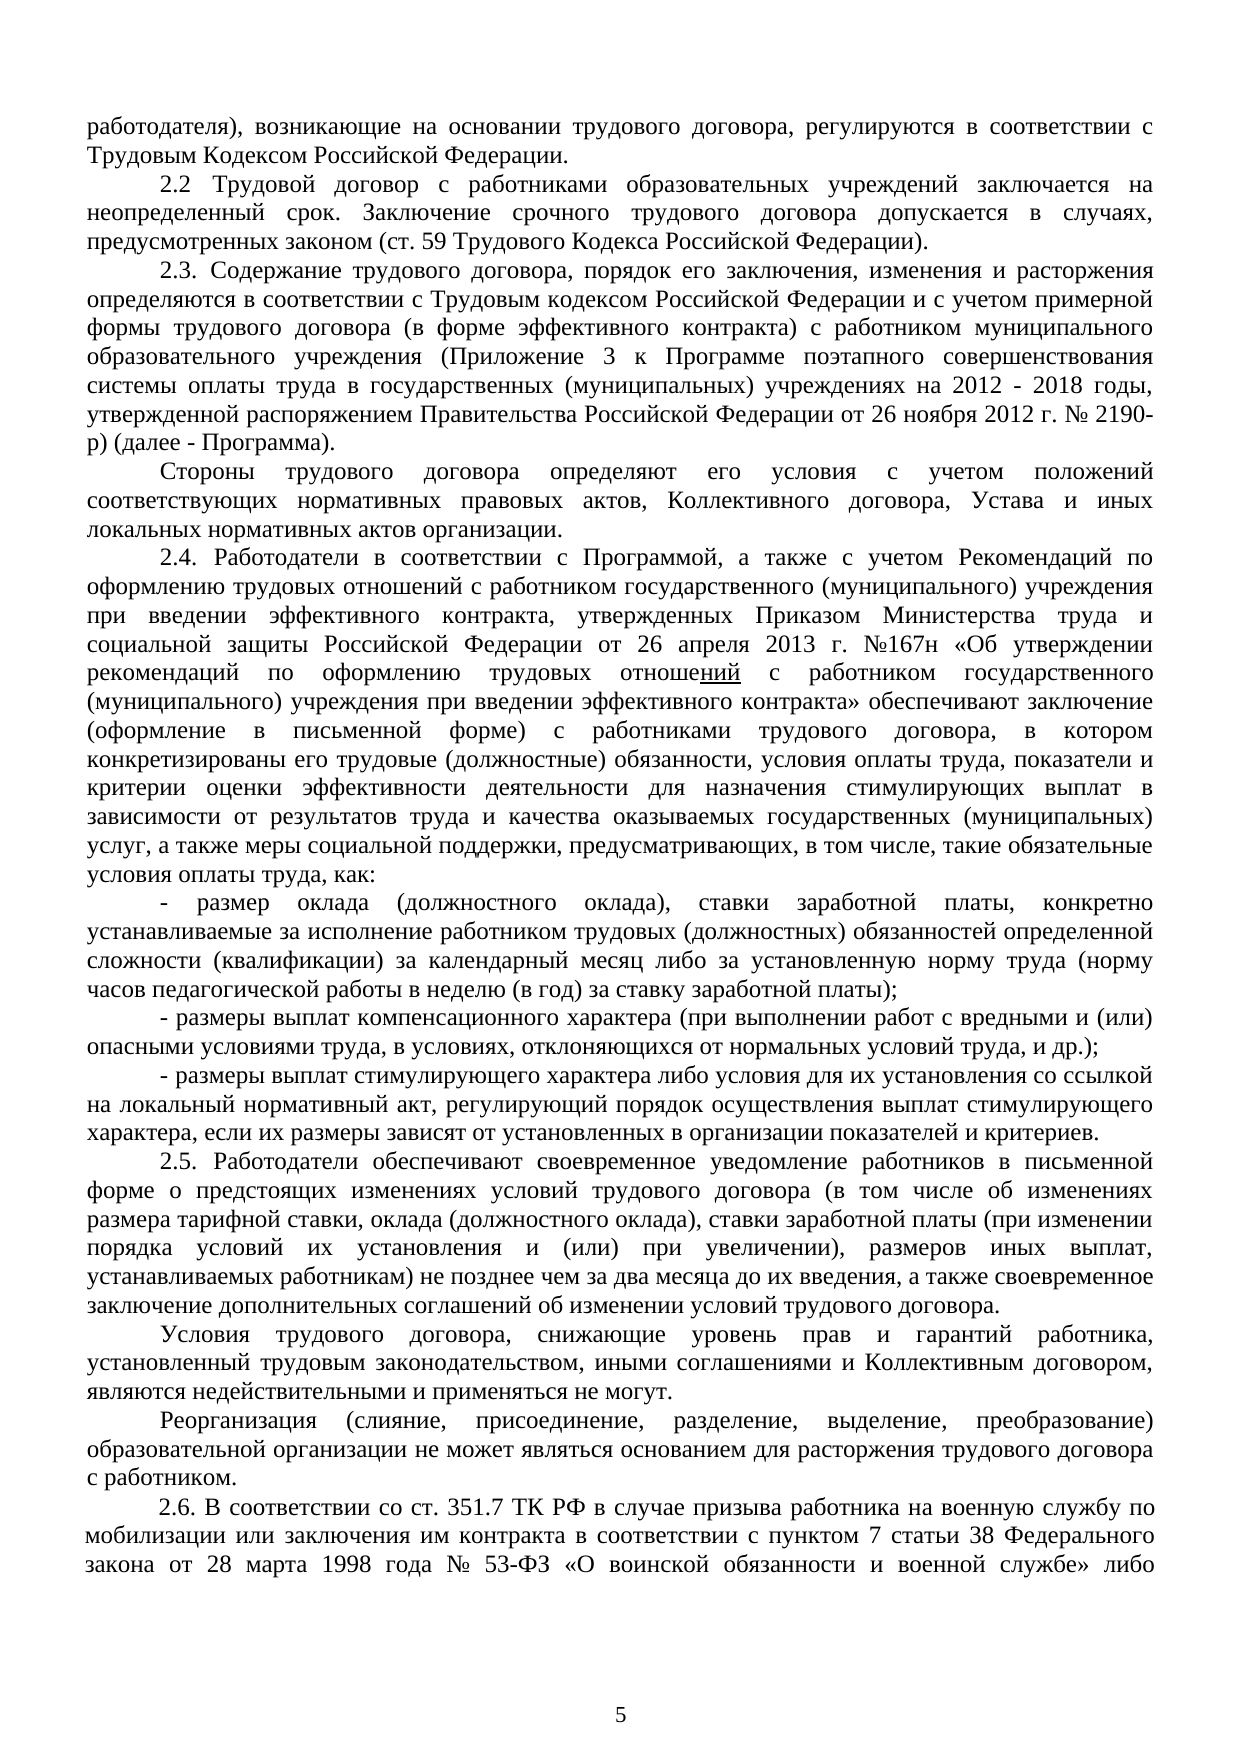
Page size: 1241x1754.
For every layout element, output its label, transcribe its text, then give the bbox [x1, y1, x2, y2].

list Работодатели обеспечивают своевременное уведомление работников в письменной форме о предстоящих изменениях условий трудового договора (в том числе об изменениях размера тарифной ставки, оклада (должностного оклада), ставки заработной платы (при изменении порядка условий их установления и (или) при увеличении), размеров иных выплат, устанавливаемых работникам) не позднее чем за два месяца до их введения, а также своевременное заключение дополнительных соглашений об изменении условий трудового договора. [87, 1147, 1154, 1319]
list размеры выплат стимулирующего характера либо условия для их установления со ссылкой на локальный нормативный акт, регулирующий порядок осуществления выплат стимулирующего характера, если их размеры зависят от установленных в организации показателей и критериев. [87, 1060, 1154, 1147]
list Содержание трудового договора, порядок его заключения, изменения и расторжения определяются в соответствии с Трудовым кодексом Российской Федерации и с учетом примерной формы трудового договора (в форме эффективного контракта) с работником муниципального образовательного учреждения (Приложение 3 к Программе поэтапного совершенствования системы оплаты труда в государственных (муниципальных) учреждениях на 2012 - 2018 годы, утвержденной распоряжением Правительства Российской Федерации от 26 ноября 2012 г. № 2190- р) (далее - Программа). [87, 255, 1154, 457]
list Трудовой договор с работниками образовательных учреждений заключается на неопределенный срок. Заключение срочного трудового договора допускается в случаях, предусмотренных законом (ст. 59 Трудового Кодекса Российской Федерации). [87, 169, 1154, 255]
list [87, 112, 1154, 169]
list размер оклада (должностного оклада), ставки заработной платы, конкретно устанавливаемые за исполнение работником трудовых (должностных) обязанностей определенной сложности (квалификации) за календарный месяц либо за установленную норму труда (норму часов педагогической работы в неделю (в год) за ставку заработной платы); [87, 888, 1154, 1003]
list Работодатели в соответствии с Программой, а также с учетом Рекомендаций по оформлению трудовых отношений с работником государственного (муниципального) учреждения при введении эффективного контракта, утвержденных Приказом Министерства труда и социальной защиты Российской Федерации от 26 апреля 2013 г. №167н «Об утверждении рекомендаций по оформлению трудовых отношений с работником государственного (муниципального) учреждения при введении эффективного контракта» обеспечивают заключение (оформление в письменной форме) с работниками трудового договора, в котором конкретизированы его трудовые (должностные) обязанности, условия оплаты труда, показатели и критерии оценки эффективности деятельности для назначения стимулирующих выплат в зависимости от результатов труда и качества оказываемых государственных (муниципальных) услуг, а также меры социальной поддержки, предусматривающих, в том числе, такие обязательные условия оплаты труда, как: [87, 543, 1154, 888]
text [84, 1492, 1156, 1578]
list размеры выплат компенсационного характера (при выполнении работ с вредными и (или) опасными условиями труда, в условиях, отклоняющихся от нормальных условий труда, и др.); [87, 1003, 1154, 1060]
text Условия трудового договора, снижающие уровень прав и гарантий работника, установленный трудовым законодательством, иными соглашениями и Коллективным договором, являются недействительными и применяться не могут. [87, 1319, 1154, 1405]
text Реорганизация (слияние, присоединение, разделение, выделение, преобразование) образовательной организации не может являться основанием для расторжения трудового договора с работником. [87, 1405, 1154, 1492]
text Стороны трудового договора определяют его условия с учетом положений соответствующих нормативных правовых актов, Коллективного договора, Устава и иных локальных нормативных актов организации. [87, 457, 1154, 543]
